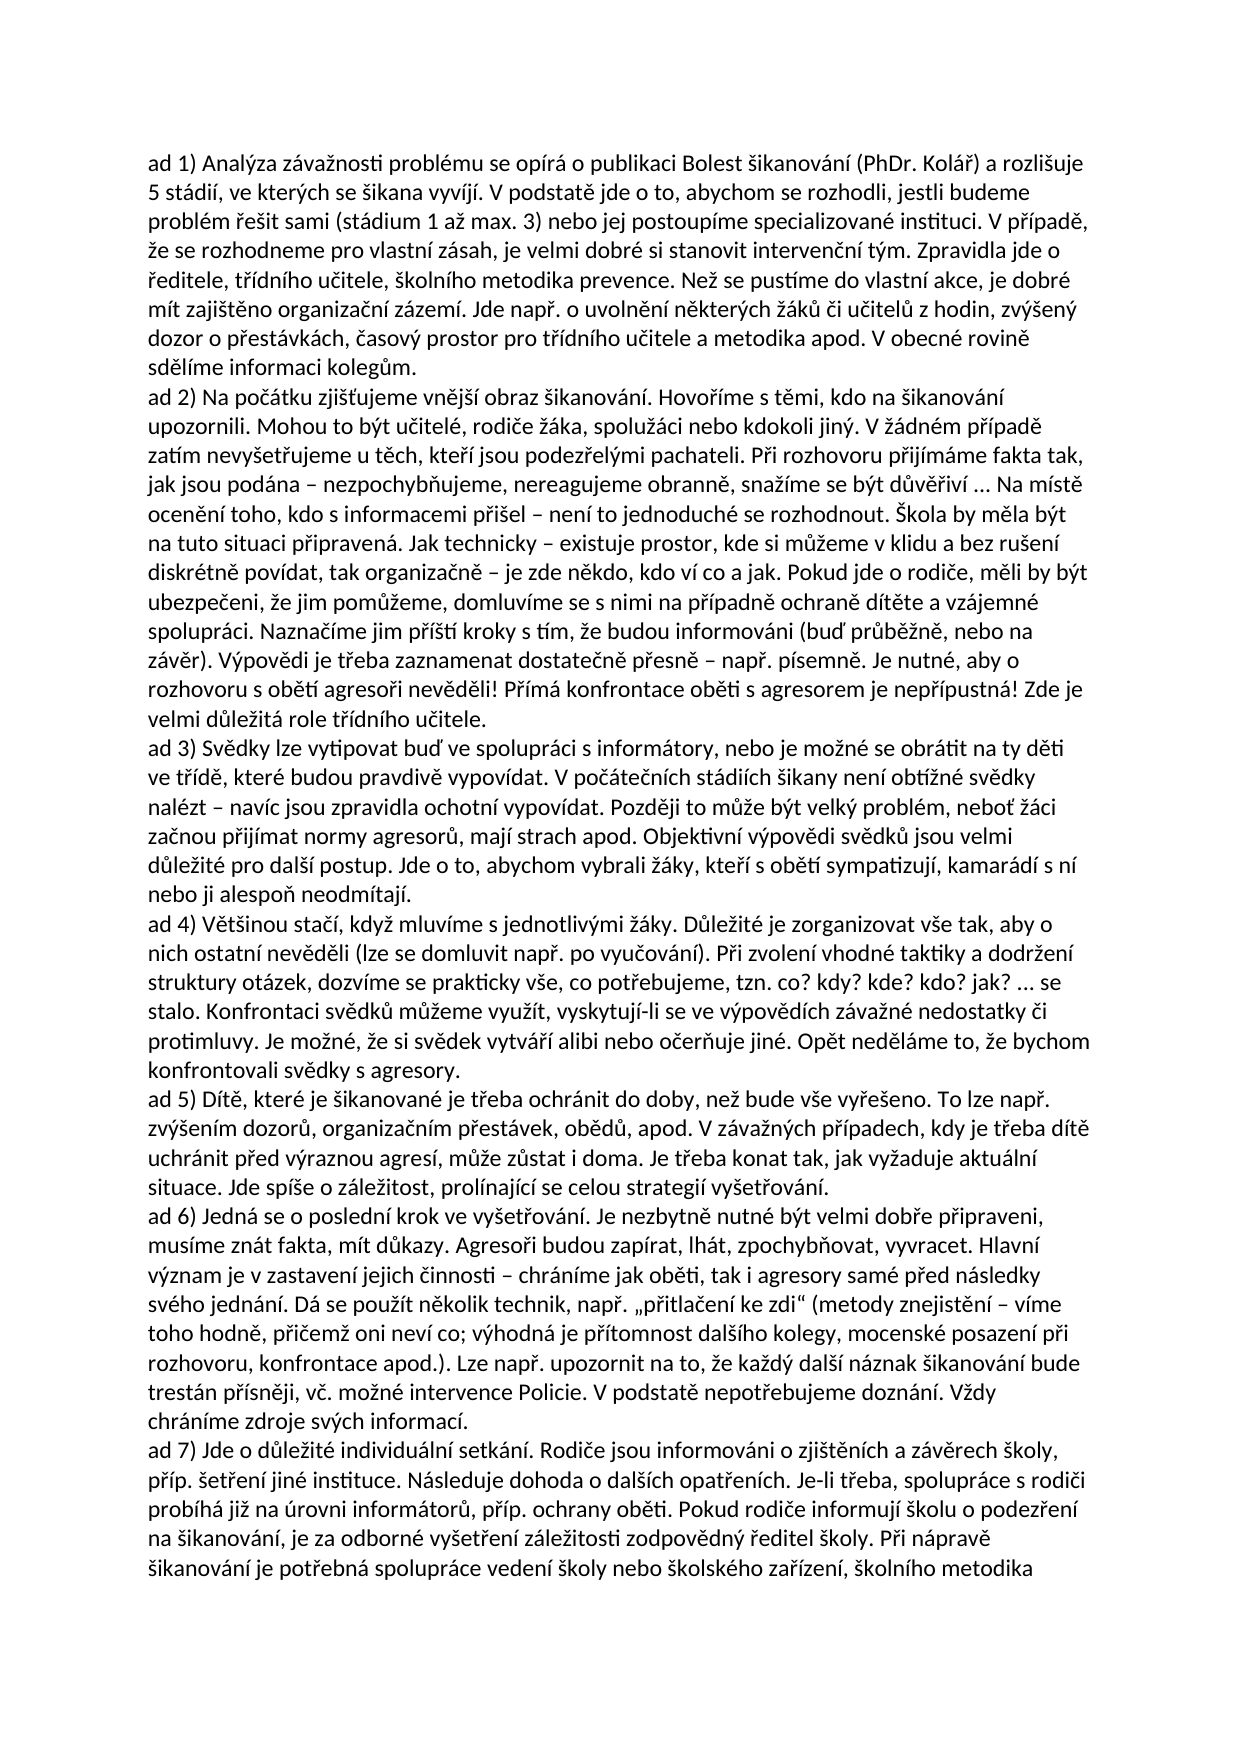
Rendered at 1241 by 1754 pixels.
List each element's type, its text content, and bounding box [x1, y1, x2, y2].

text ad 4) Většinou stačí, když mluvíme s jednotlivými žáky. Důležité je zorganizovat vše tak, aby o nich ostatní nevěděli (lze se domluvit např. po vyučování). Při zvolení vhodné taktiky a dodržení struktury otázek, dozvíme se prakticky vše, co potřebujeme, tzn. co? kdy? kde? kdo? jak? ... se stalo. Konfrontaci svědků můžeme využít, vyskytují-li se ve výpovědích závažné nedostatky či protimluvy. Je možné, že si svědek vytváří alibi nebo očerňuje jiné. Opět neděláme to, že bychom konfrontovali svědky s agresory. [148, 909, 1093, 1084]
text ad 1) Analýza závažnosti problému se opírá o publikaci Bolest šikanování (PhDr. Kolář) a rozlišuje 5 stádií, ve kterých se šikana vyvíjí. V podstatě jde o to, abychom se rozhodli, jestli budeme problém řešit sami (stádium 1 až max. 3) nebo jej postoupíme specializované instituci. V případě, že se rozhodneme pro vlastní zásah, je velmi dobré si stanovit intervenční tým. Zpravidla jde o ředitele, třídního učitele, školního metodika prevence. Než se pustíme do vlastní akce, je dobré mít zajištěno organizační zázemí. Jde např. o uvolnění některých žáků či učitelů z hodin, zvýšený dozor o přestávkách, časový prostor pro třídního učitele a metodika apod. V obecné rovině sdělíme informaci kolegům. [148, 148, 1093, 382]
text ad 6) Jedná se o poslední krok ve vyšetřování. Je nezbytně nutné být velmi dobře připraveni, musíme znát fakta, mít důkazy. Agresoři budou zapírat, lhát, zpochybňovat, vyvracet. Hlavní význam je v zastavení jejich činnosti – chráníme jak oběti, tak i agresory samé před následky svého jednání. Dá se použít několik technik, např. „přitlačení ke zdi“ (metody znejistění – víme toho hodně, přičemž oni neví co; výhodná je přítomnost dalšího kolegy, mocenské posazení při rozhovoru, konfrontace apod.). Lze např. upozornit na to, že každý další náznak šikanování bude trestán přísněji, vč. možné intervence Policie. V podstatě nepotřebujeme doznání. Vždy chráníme zdroje svých informací. [148, 1201, 1093, 1436]
text ad 2) Na počátku zjišťujeme vnější obraz šikanování. Hovoříme s těmi, kdo na šikanování upozornili. Mohou to být učitelé, rodiče žáka, spolužáci nebo kdokoli jiný. V žádném případě zatím nevyšetřujeme u těch, kteří jsou podezřelými pachateli. Při rozhovoru přijímáme fakta tak, jak jsou podána – nezpochybňujeme, nereagujeme obranně, snažíme se být důvěřiví ... Na místě ocenění toho, kdo s informacemi přišel – není to jednoduché se rozhodnout. Škola by měla být na tuto situaci připravená. Jak technicky – existuje prostor, kde si můžeme v klidu a bez rušení diskrétně povídat, tak organizačně – je zde někdo, kdo ví co a jak. Pokud jde o rodiče, měli by být ubezpečeni, že jim pomůžeme, domluvíme se s nimi na případně ochraně dítěte a vzájemné spolupráci. Naznačíme jim příští kroky s tím, že budou informováni (buď průběžně, nebo na závěr). Výpovědi je třeba zaznamenat dostatečně přesně – např. písemně. Je nutné, aby o rozhovoru s obětí agresoři nevěděli! Přímá konfrontace oběti s agresorem je nepřípustná! Zde je velmi důležitá role třídního učitele. [148, 382, 1093, 733]
text ad 5) Dítě, které je šikanované je třeba ochránit do doby, než bude vše vyřešeno. To lze např. zvýšením dozorů, organizačním přestávek, obědů, apod. V závažných případech, kdy je třeba dítě uchránit před výraznou agresí, může zůstat i doma. Je třeba konat tak, jak vyžaduje aktuální situace. Jde spíše o záležitost, prolínající se celou strategií vyšetřování. [148, 1084, 1093, 1201]
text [148, 1436, 1093, 1582]
text ad 3) Svědky lze vytipovat buď ve spolupráci s informátory, nebo je možné se obrátit na ty děti ve třídě, které budou pravdivě vypovídat. V počátečních stádiích šikany není obtížné svědky nalézt – navíc jsou zpravidla ochotní vypovídat. Později to může být velký problém, neboť žáci začnou přijímat normy agresorů, mají strach apod. Objektivní výpovědi svědků jsou velmi důležité pro další postup. Jde o to, abychom vybrali žáky, kteří s obětí sympatizují, kamarádí s ní nebo ji alespoň neodmítají. [148, 733, 1093, 909]
